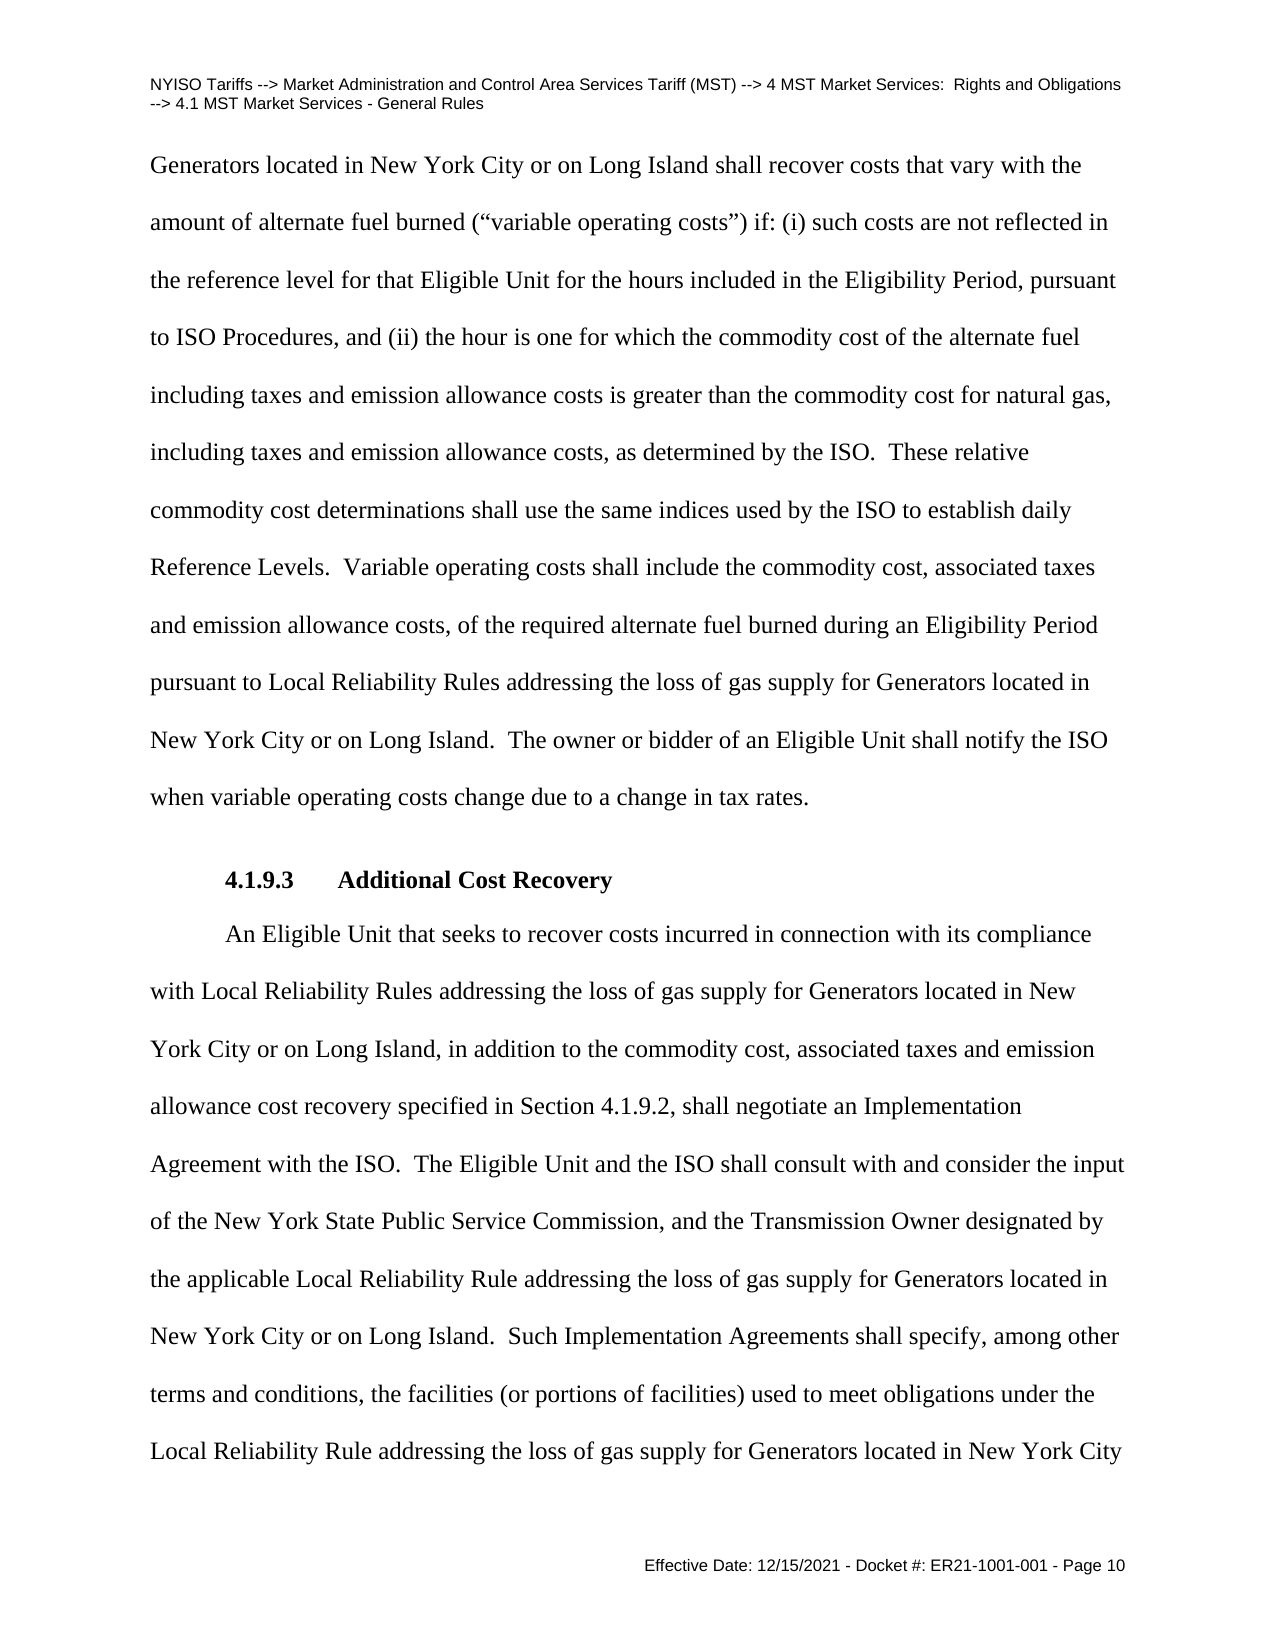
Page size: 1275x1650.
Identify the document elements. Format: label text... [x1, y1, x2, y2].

subtitle 4.1.9.3 Additional Cost Recovery [225, 865, 1125, 894]
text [150, 919, 1125, 1465]
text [150, 150, 1125, 811]
